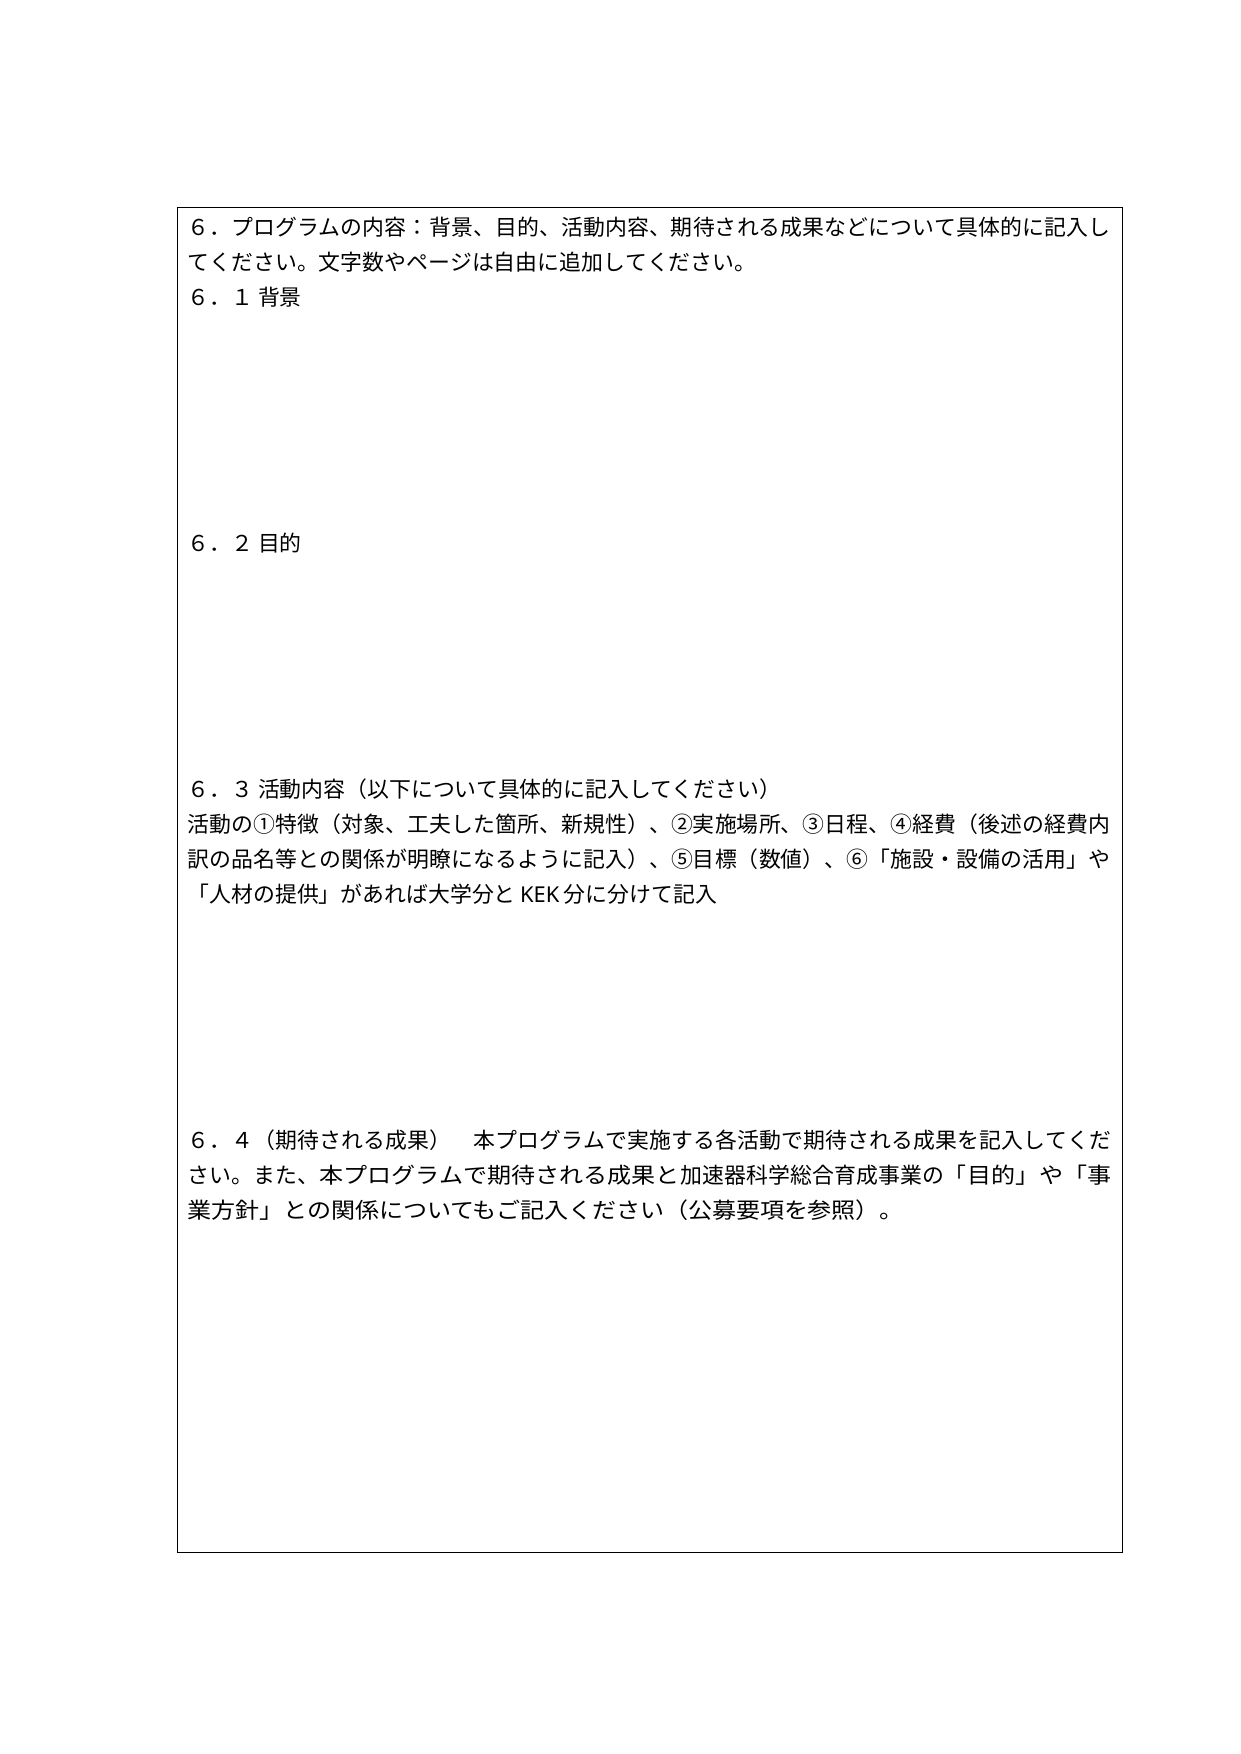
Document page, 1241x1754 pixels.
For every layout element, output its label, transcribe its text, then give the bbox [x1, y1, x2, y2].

table_cell ６．プログラムの内容：背景、目的、活動内容、期待される成果などについて具体的に記入してください。文字数やページは自由に追加してください。 ６．１ 背景 ６．２ 目的 ６．３ 活動内容（以下について具体的に記入してください） 活動の①特徴（対象、工夫した箇所、新規性）、②実施場所、③日程、④経費（後述の経費内訳の品名等との関係が明瞭になるように記入）、⑤目標（数値）、⑥「施設・設備の活用」や「人材の提供」があれば大学分とKEK分に分けて記入 ６．４（期待される成果） 本プログラムで実施する各活動で期待される成果を記入してください。また、本プログラムで期待される成果と加速器科学総合育成事業の「目的」や「事業方針」との関係についてもご記入ください（公募要項を参照）。 [178, 208, 1122, 1552]
